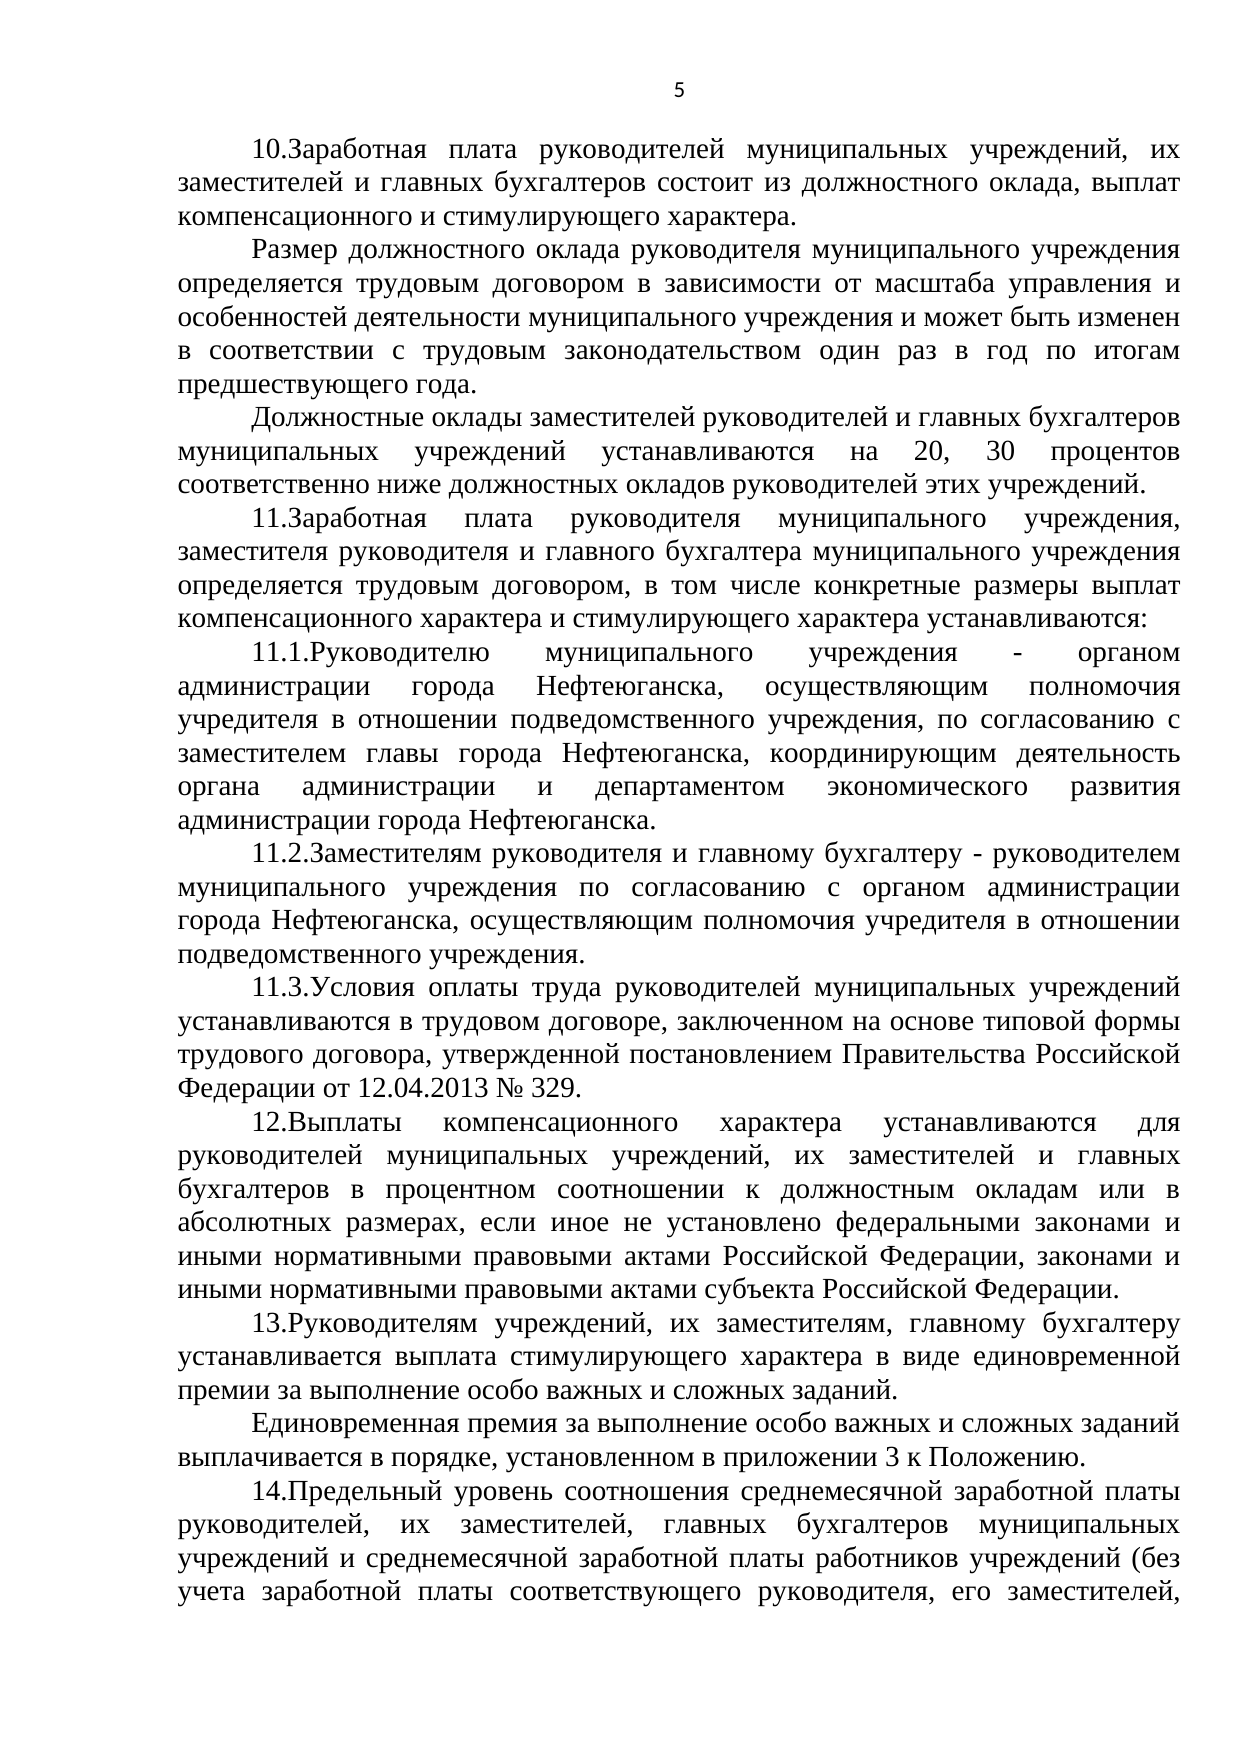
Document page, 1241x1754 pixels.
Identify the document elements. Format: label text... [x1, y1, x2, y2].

text 11.3.Условия оплаты труда руководителей муниципальных учреждений устанавливаются в трудовом договоре, заключенном на основе типовой формы трудового договора, утвержденной постановлением Правительства Российской Федерации от 12.04.2013 № 329. [177, 969, 1181, 1104]
text Единовременная премия за выполнение особо важных и сложных заданий выплачивается в порядке, установленном в приложении 3 к Положению. [177, 1406, 1181, 1473]
text 10.Заработная плата руководителей муниципальных учреждений, их заместителей и главных бухгалтеров состоит из должностного оклада, выплат компенсационного и стимулирующего характера. [177, 131, 1181, 232]
text 13.Руководителям учреждений, их заместителям, главному бухгалтеру устанавливается выплата стимулирующего характера в виде единовременной премии за выполнение особо важных и сложных заданий. [177, 1305, 1181, 1406]
text Должностные оклады заместителей руководителей и главных бухгалтеров муниципальных учреждений устанавливаются на 20, 30 процентов соответственно ниже должностных окладов руководителей этих учреждений. [177, 399, 1181, 500]
text Размер должностного оклада руководителя муниципального учреждения определяется трудовым договором в зависимости от масштаба управления и особенностей деятельности муниципального учреждения и может быть изменен в соответствии с трудовым законодательством один раз в год по итогам предшествующего года. [177, 232, 1181, 399]
text 11.1.Руководителю муниципального учреждения - органом администрации города Нефтеюганска, осуществляющим полномочия учредителя в отношении подведомственного учреждения, по согласованию с заместителем главы города Нефтеюганска, координирующим деятельность органа администрации и департаментом экономического развития администрации города Нефтеюганска. [177, 634, 1181, 835]
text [177, 1473, 1181, 1607]
text 11.Заработная плата руководителя муниципального учреждения, заместителя руководителя и главного бухгалтера муниципального учреждения определяется трудовым договором, в том числе конкретные размеры выплат компенсационного характера и стимулирующего характера устанавливаются: [177, 500, 1181, 634]
text 12.Выплаты компенсационного характера устанавливаются для руководителей муниципальных учреждений, их заместителей и главных бухгалтеров в процентном соотношении к должностным окладам или в абсолютных размерах, если иное не установлено федеральными законами и иными нормативными правовыми актами Российской Федерации, законами и иными нормативными правовыми актами субъекта Российской Федерации. [177, 1104, 1181, 1305]
text 11.2.Заместителям руководителя и главному бухгалтеру - руководителем муниципального учреждения по согласованию с органом администрации города Нефтеюганска, осуществляющим полномочия учредителя в отношении подведомственного учреждения. [177, 835, 1181, 969]
